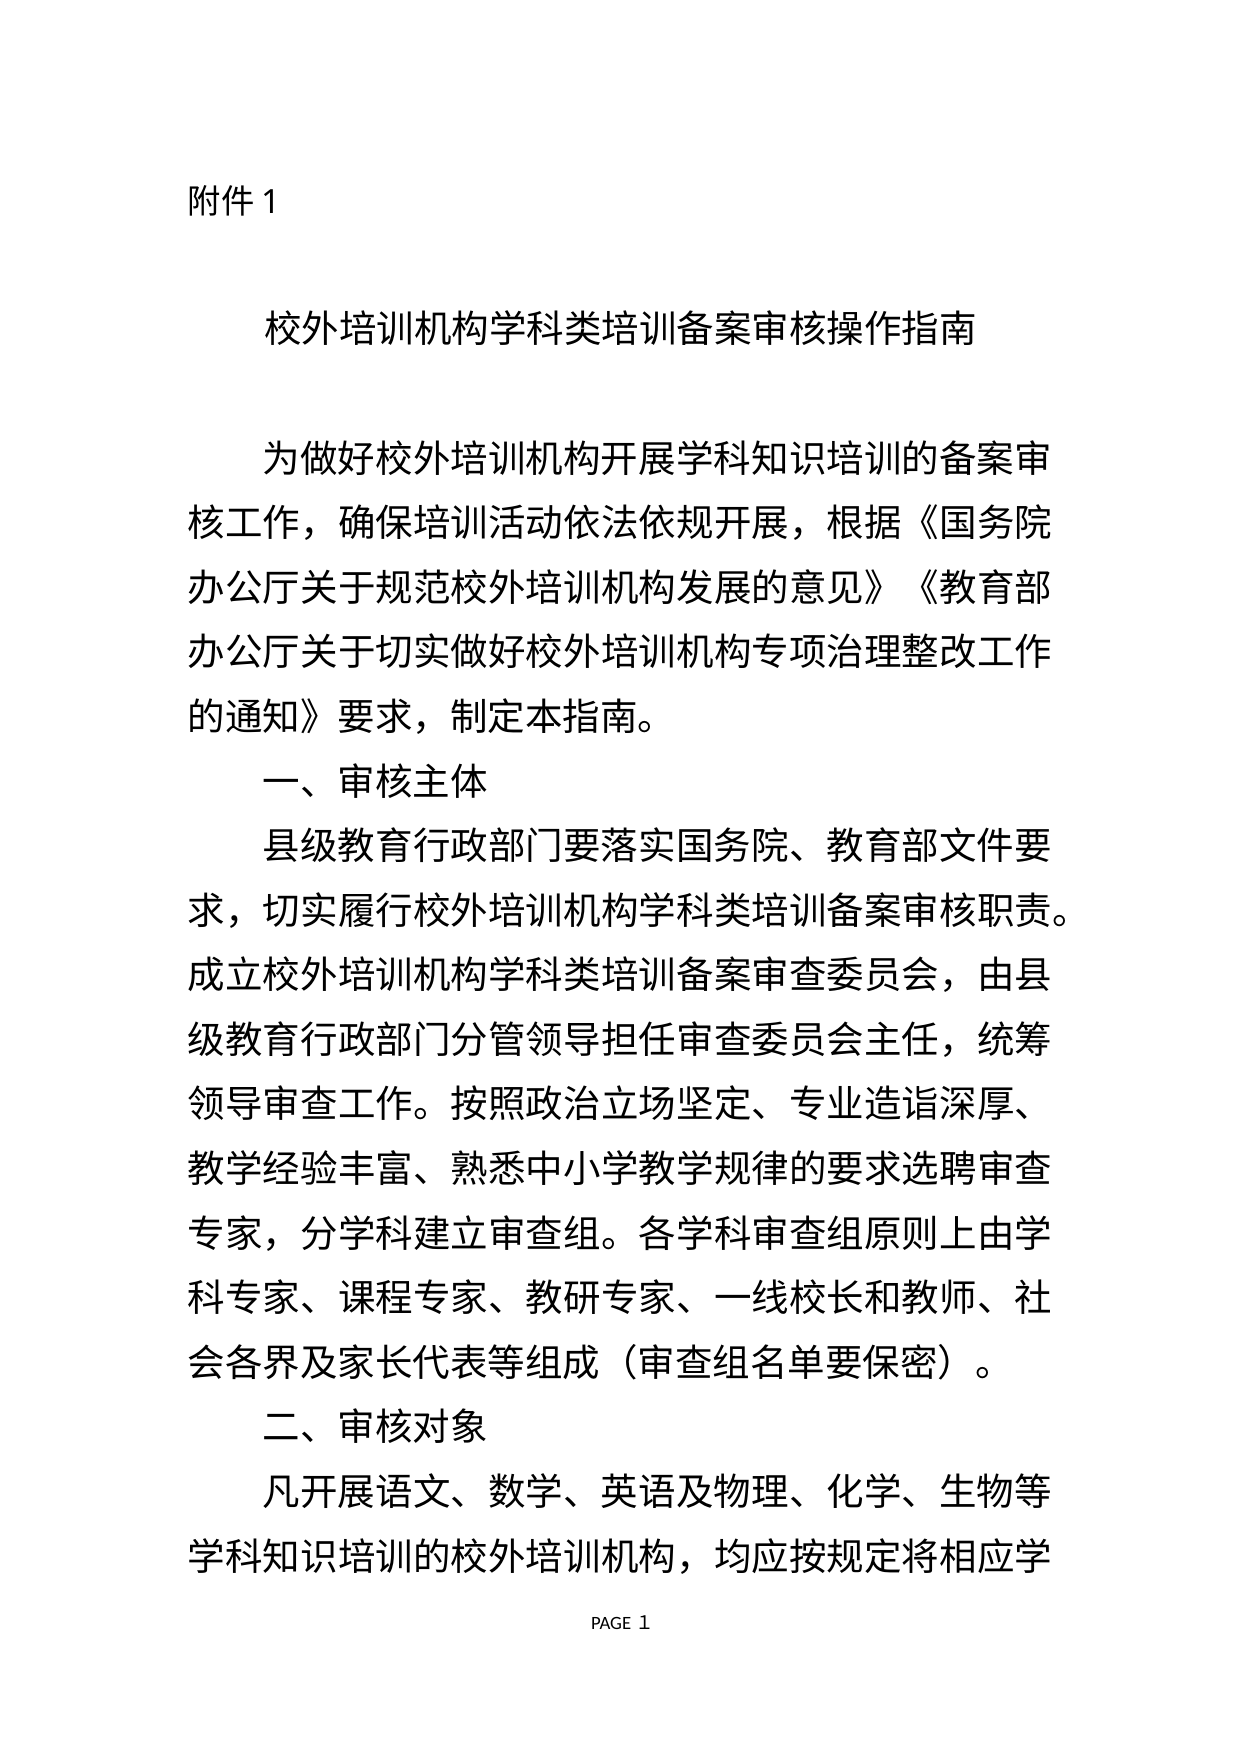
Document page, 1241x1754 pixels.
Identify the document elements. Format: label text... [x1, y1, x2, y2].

text 一、审核主体 [187, 743, 1053, 808]
text 县级教育行政部门要落实国务院、教育部文件要求，切实履行校外培训机构学科类培训备案审核职责。成立校外培训机构学科类培训备案审查委员会，由县级教育行政部门分管领导担任审查委员会主任，统筹领导审查工作。按照政治立场坚定、专业造诣深厚、教学经验丰富、熟悉中小学教学规律的要求选聘审查专家，分学科建立审查组。各学科审查组原则上由学科专家、课程专家、教研专家、一线校长和教师、社会各界及家长代表等组成（审查组名单要保密）。 [187, 808, 1053, 1389]
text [187, 1454, 1053, 1583]
text 附件1 [187, 162, 1053, 227]
text 二、审核对象 [187, 1389, 1053, 1454]
text 校外培训机构学科类培训备案审核操作指南 [187, 291, 1053, 356]
text 为做好校外培训机构开展学科知识培训的备案审核工作，确保培训活动依法依规开展，根据《国务院办公厅关于规范校外培训机构发展的意见》《教育部办公厅关于切实做好校外培训机构专项治理整改工作的通知》要求，制定本指南。 [187, 420, 1053, 743]
